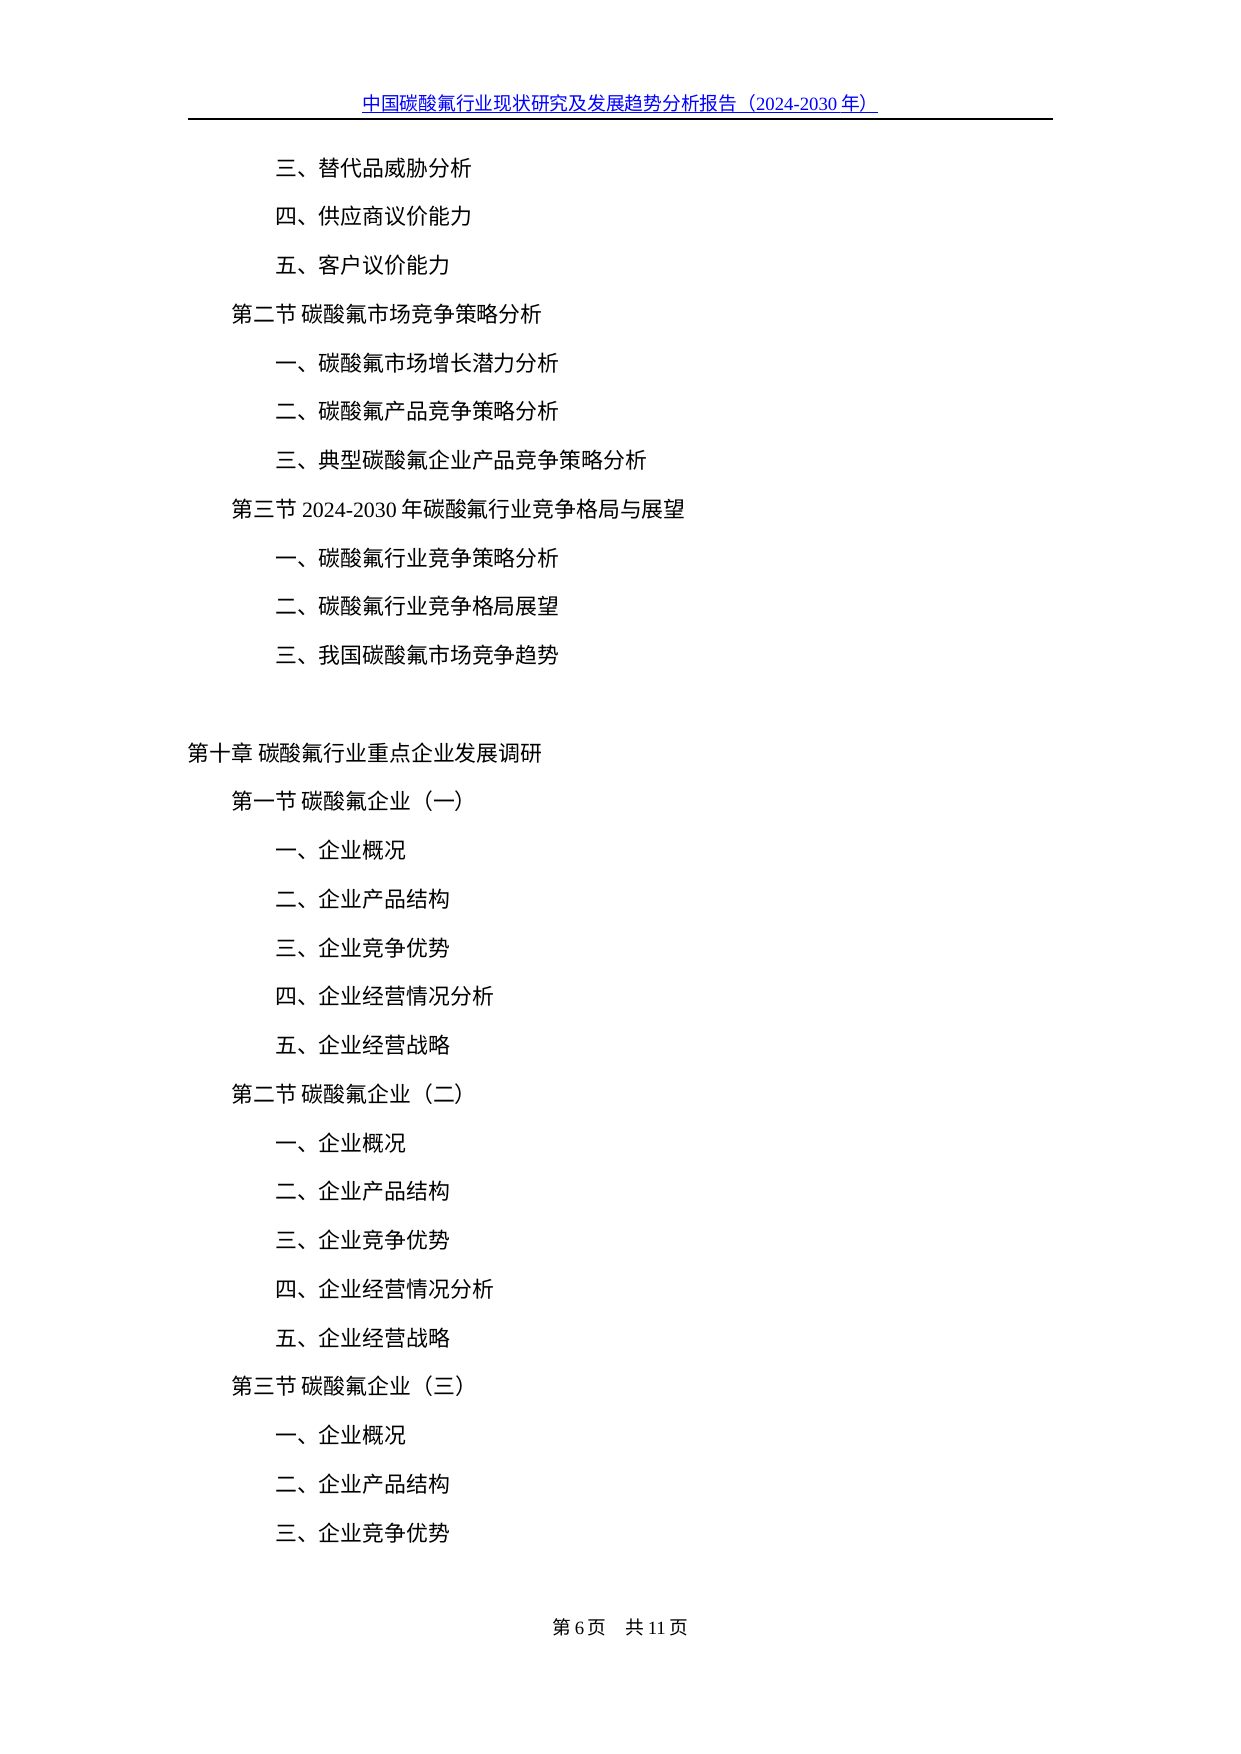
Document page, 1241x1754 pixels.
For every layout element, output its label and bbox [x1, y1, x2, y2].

text [187, 150, 1053, 1548]
